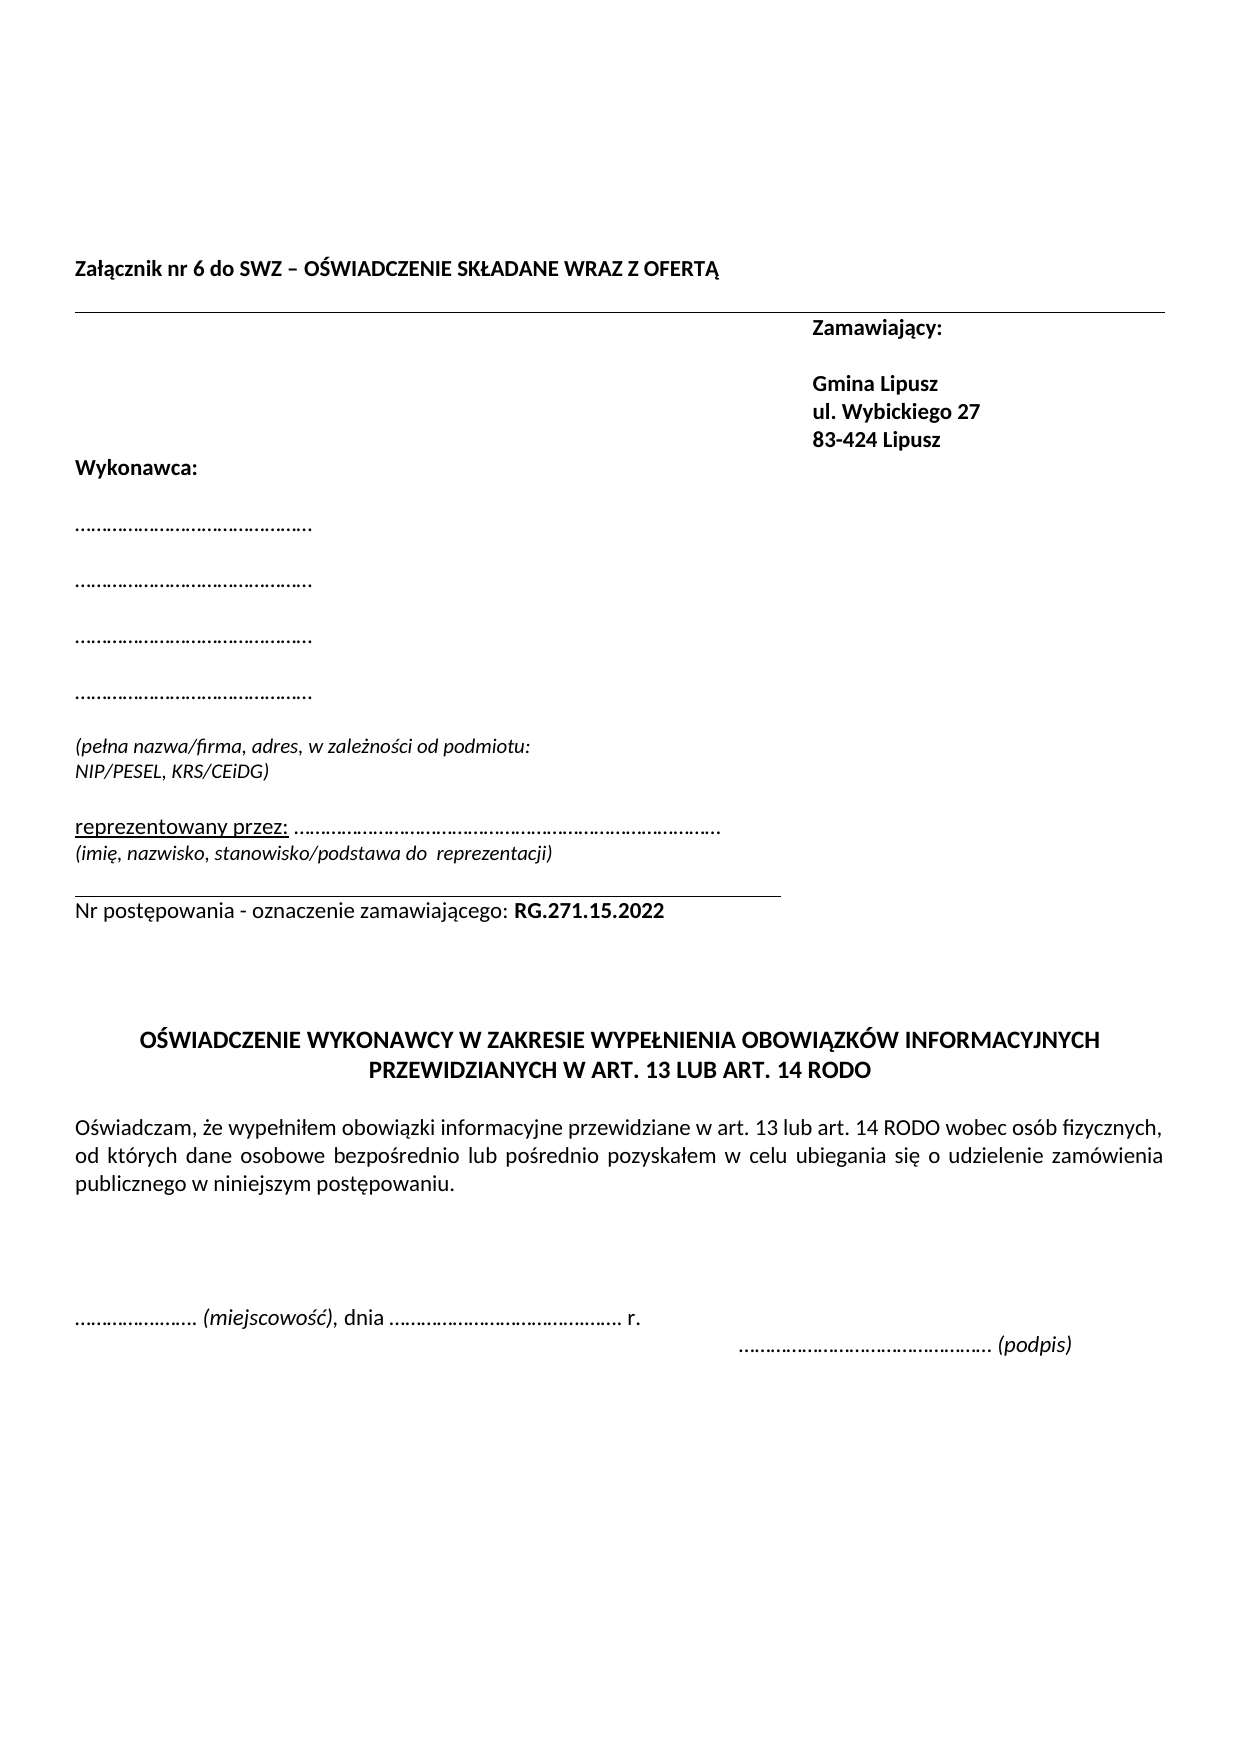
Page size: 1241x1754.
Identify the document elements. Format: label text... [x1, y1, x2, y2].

text ……………………………………… [75, 621, 781, 649]
text ……………………………………… [75, 677, 781, 705]
text (pełna nazwa/firma, adres, w zależności od podmiotu: [75, 733, 781, 759]
text Oświadczam, że wypełniłem obowiązki informacyjne przewidziane w art. 13 lub art. 14 RODO wobec osób fizycznych, od których dane osobowe bezpośrednio lub pośrednio pozyskałem w celu ubiegania się o udzielenie zamówienia publicznego w niniejszym postępowaniu. [75, 1113, 1165, 1198]
text Wykonawca: [75, 453, 781, 481]
text Zamawiający: [739, 313, 1165, 341]
text reprezentowany przez: ……………………………………………………………………… [75, 812, 781, 840]
text ul. Wybickiego 27 [739, 397, 1165, 425]
text (imię, nazwisko, stanowisko/podstawa do reprezentacji) [75, 840, 781, 866]
text …………….……. (miejscowość), dnia ……………………………….……. r. [75, 1303, 1165, 1331]
text NIP/PESEL, KRS/CEiDG) [75, 759, 781, 784]
text OŚWIADCZENIE WYKONAWCY W ZAKRESIE WYPEŁNIENIA OBOWIĄZKÓW INFORMACYJNYCH PRZEWIDZIANYCH W ART. 13 LUB ART. 14 RODO [75, 1024, 1165, 1085]
text Nr postępowania - oznaczenie zamawiającego: RG.271.15.2022 [75, 897, 1165, 925]
text 83-424 Lipusz [739, 425, 1165, 453]
text ………………………………………… (podpis) [75, 1331, 1165, 1359]
text ……………………………………… [75, 509, 781, 537]
text ……………………………………… [75, 565, 781, 593]
text Gmina Lipusz [739, 369, 1165, 397]
text Załącznik nr 6 do SWZ – OŚWIADCZENIE SKŁADANE WRAZ Z OFERTĄ [75, 254, 1165, 282]
